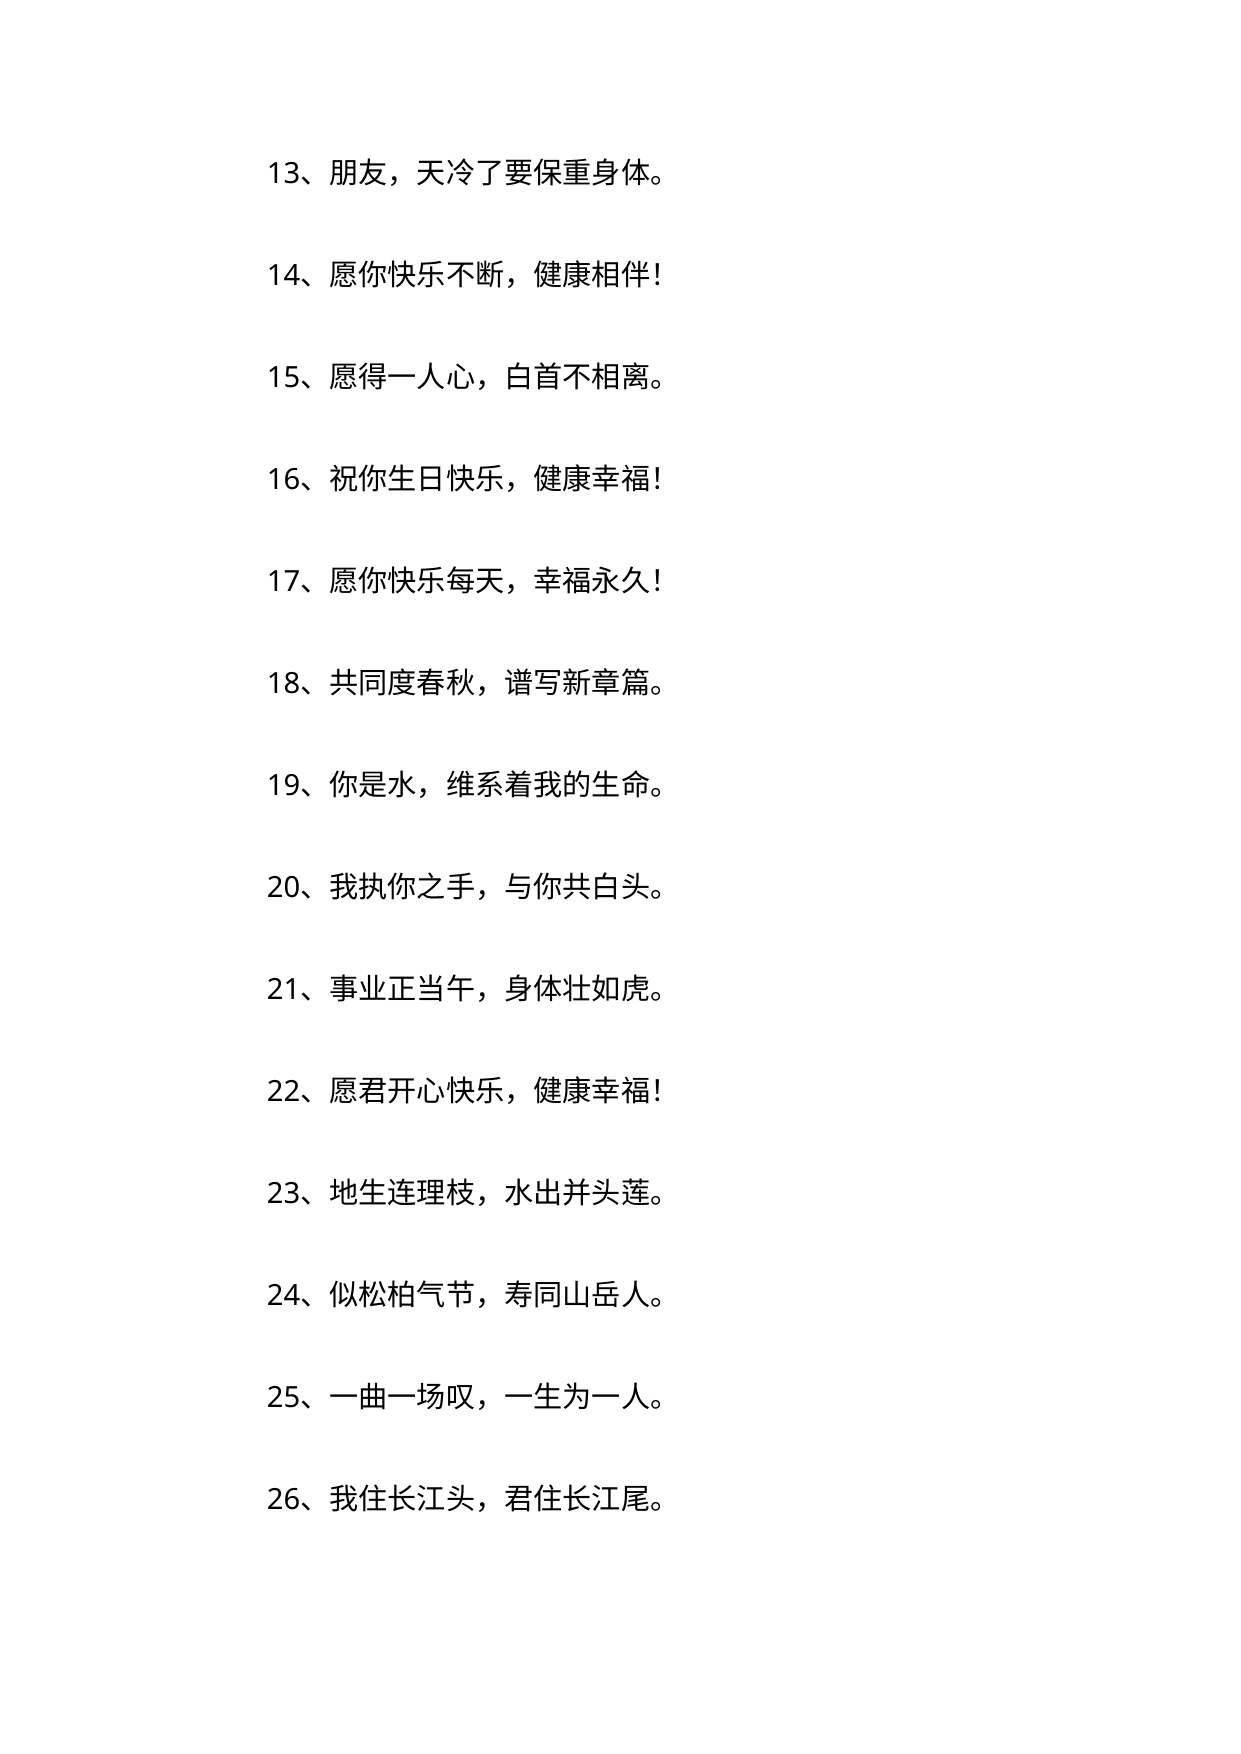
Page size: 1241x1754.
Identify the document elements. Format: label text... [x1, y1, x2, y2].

text 17、愿你快乐每天，幸福永久！ [150, 558, 1090, 600]
text 20、我执你之手，与你共白头。 [150, 864, 1090, 906]
text 22、愿君开心快乐，健康幸福！ [150, 1068, 1090, 1110]
text 24、似松柏气节，寿同山岳人。 [150, 1272, 1090, 1314]
text 23、地生连理枝，水出并头莲。 [150, 1170, 1090, 1212]
text 18、共同度春秋，谱写新章篇。 [150, 660, 1090, 702]
text 15、愿得一人心，白首不相离。 [150, 354, 1090, 396]
text 25、一曲一场叹，一生为一人。 [150, 1374, 1090, 1416]
text 21、事业正当午，身体壮如虎。 [150, 966, 1090, 1008]
text 26、我住长江头，君住长江尾。 [150, 1476, 1090, 1518]
text 13、朋友，天冷了要保重身体。 [150, 150, 1090, 192]
text 14、愿你快乐不断，健康相伴！ [150, 252, 1090, 294]
text 19、你是水，维系着我的生命。 [150, 762, 1090, 804]
text 16、祝你生日快乐，健康幸福！ [150, 456, 1090, 498]
